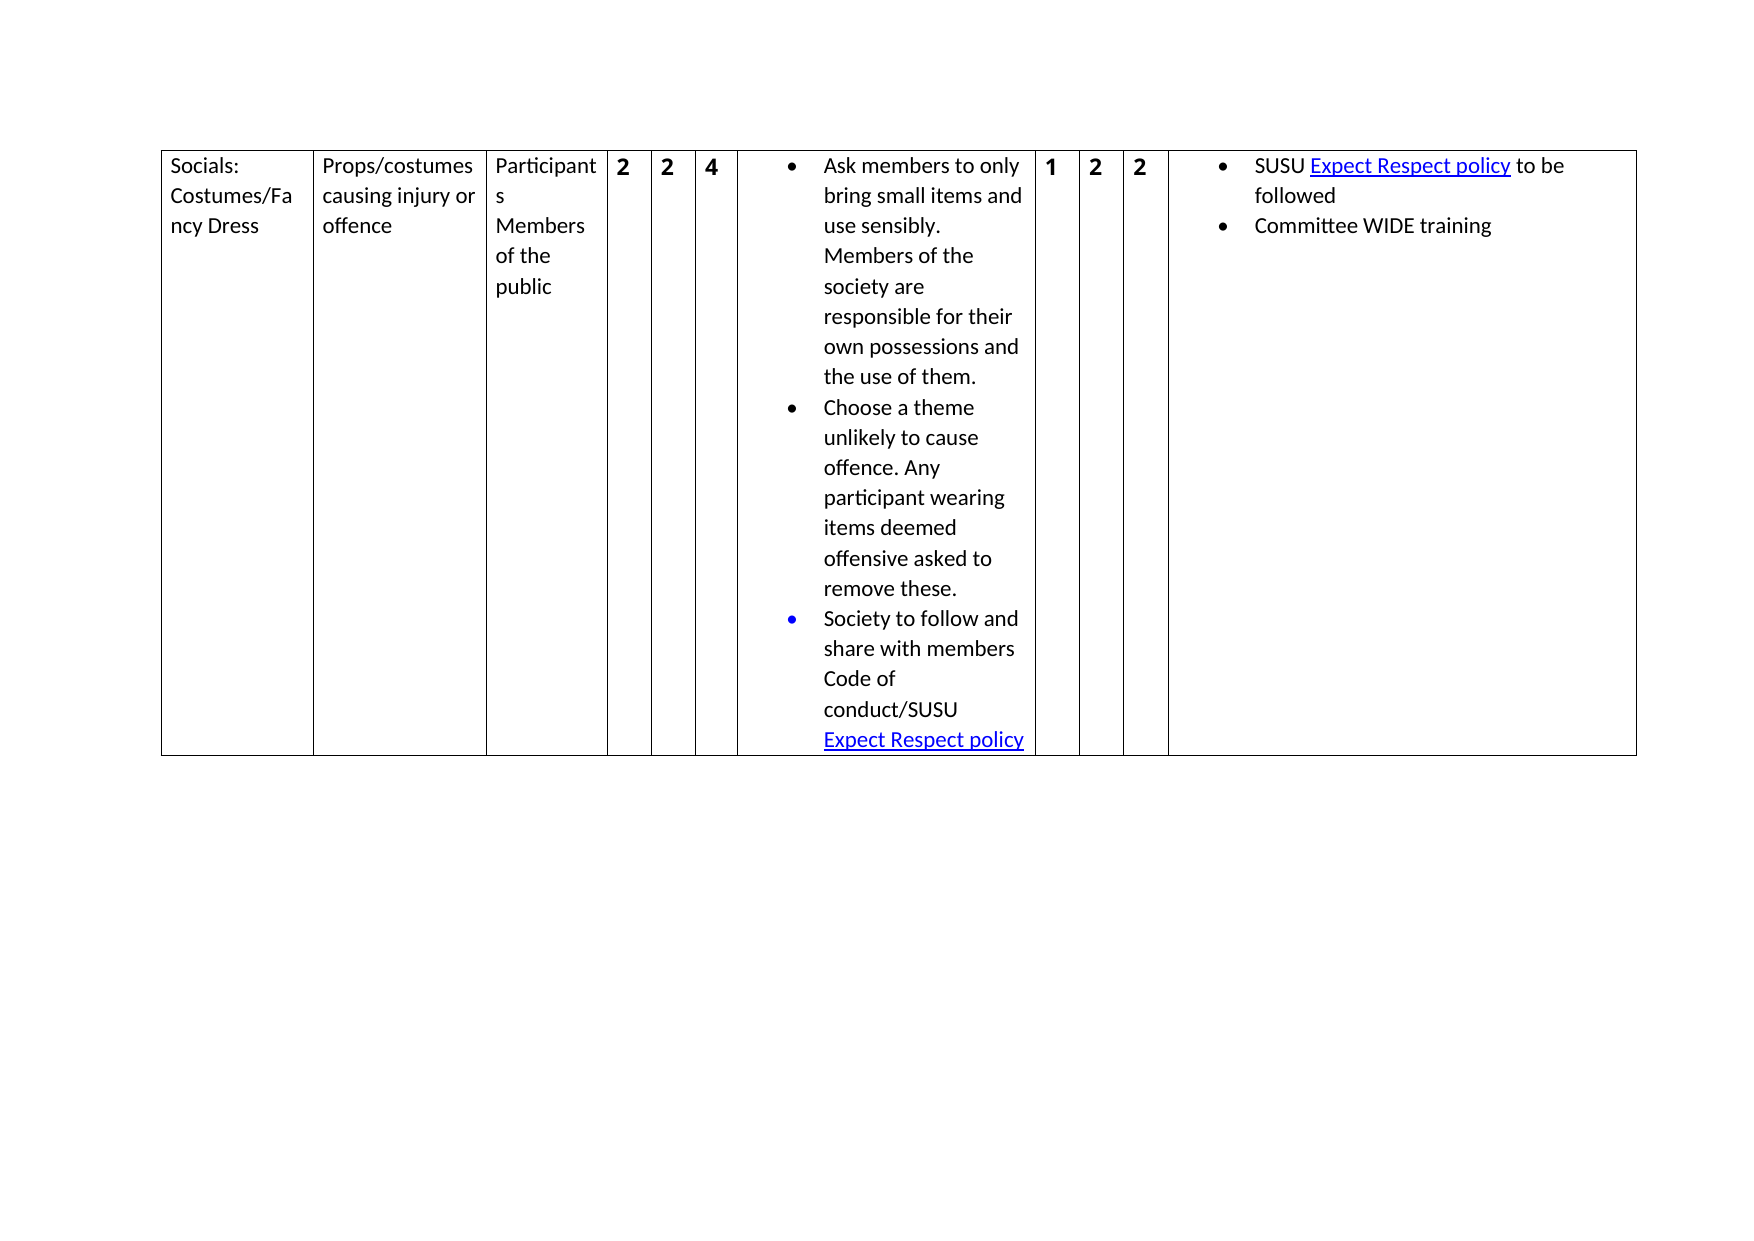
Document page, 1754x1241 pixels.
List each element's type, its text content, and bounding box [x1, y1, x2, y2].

table_cell Participants Members of the public [487, 151, 607, 755]
table_cell 2 [652, 151, 695, 755]
table_cell 1 [1036, 151, 1079, 755]
table_cell Props/costumes causing injury or offence [314, 151, 486, 755]
table_cell Socials: Costumes/Fancy Dress [162, 151, 313, 755]
table_cell 2 [1080, 151, 1123, 755]
table_cell SUSU Expect Respect policy to be followed Committee WIDE training [1169, 151, 1636, 755]
table_cell Ask members to only bring small items and use sensibly. Members of the society are responsible for their own possessions and the use of them. Choose a theme unlikely to cause offence. Any participant wearing items deemed offensive asked to remove these. Society to follow and share with members Code of conduct/SUSU Expect Respect policy [738, 151, 1035, 755]
table_cell 2 [1124, 151, 1168, 755]
table_cell 4 [696, 151, 737, 755]
table_cell 2 [608, 151, 651, 755]
